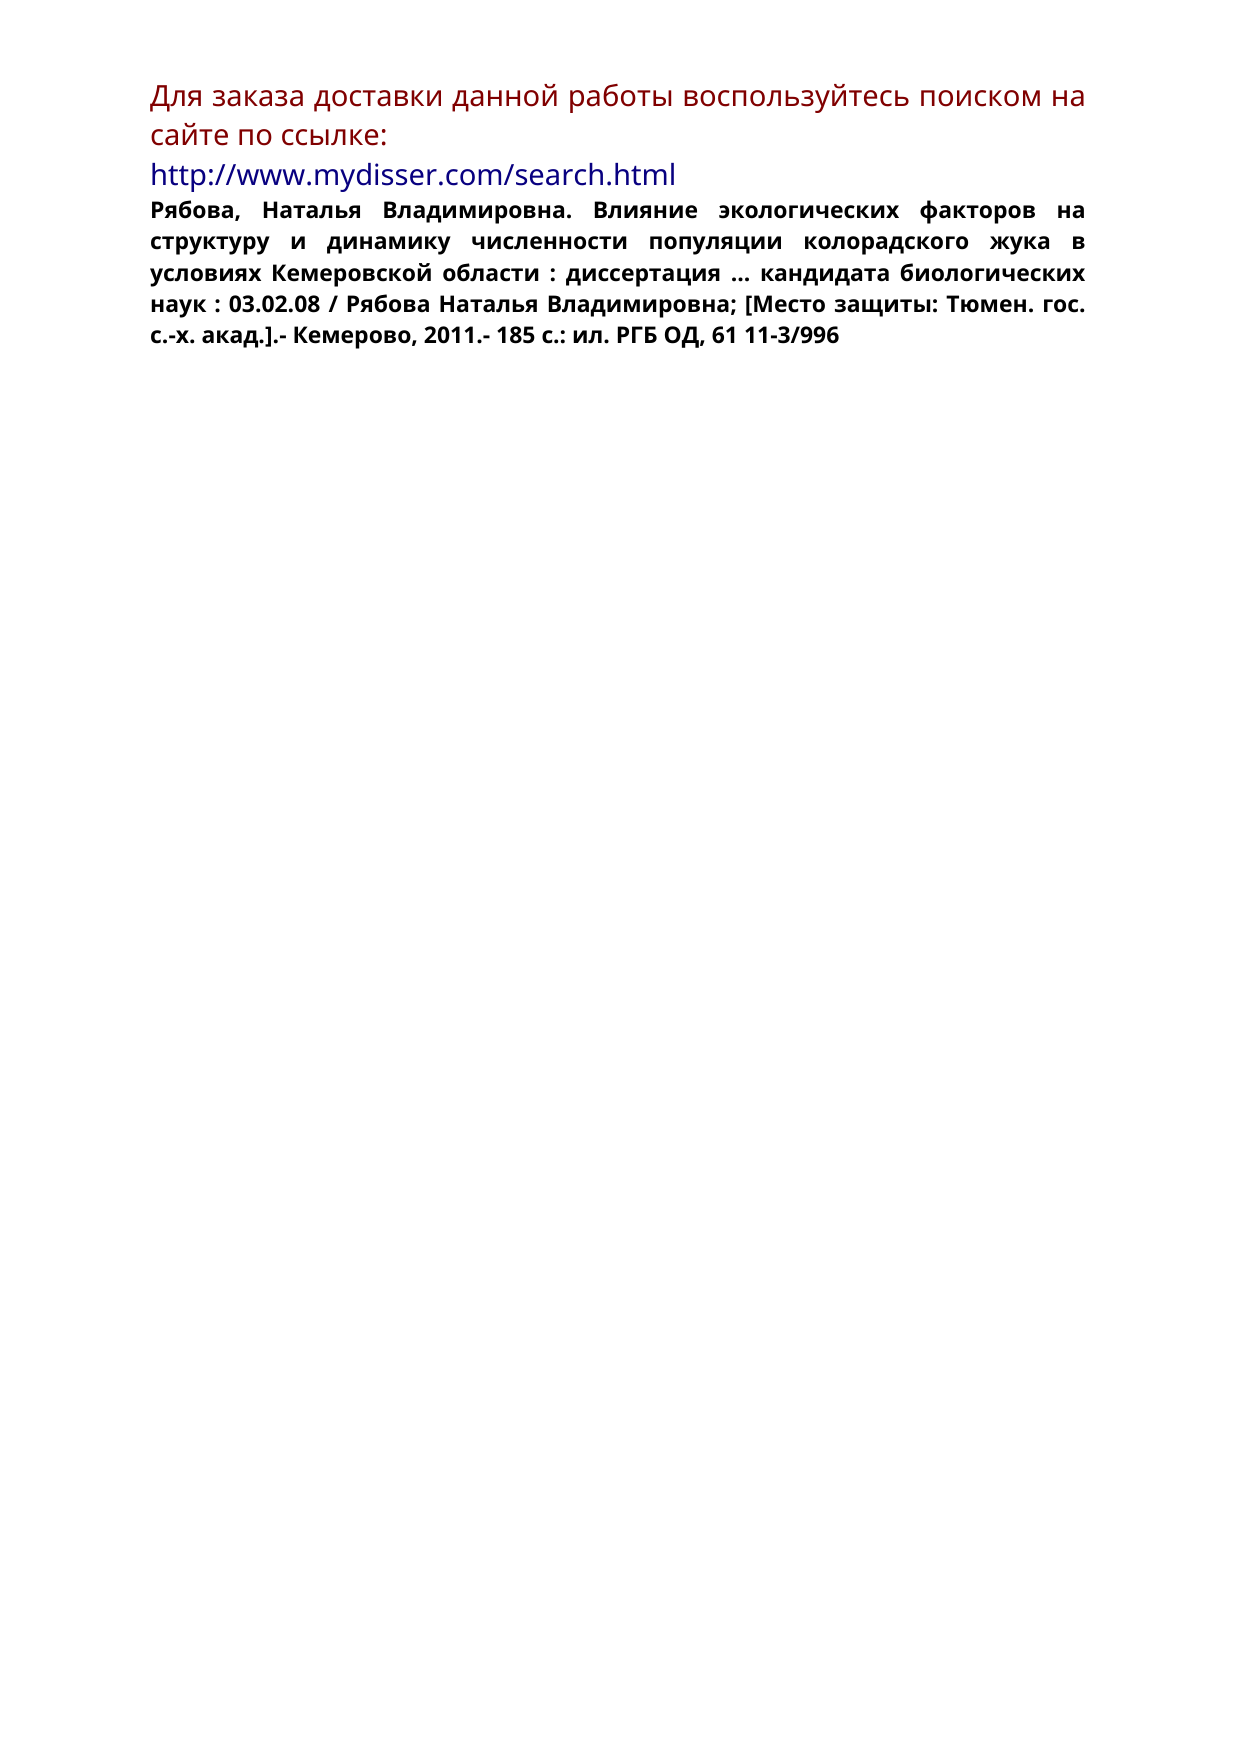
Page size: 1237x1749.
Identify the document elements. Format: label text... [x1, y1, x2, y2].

text Рябова, Наталья Владимировна. Влияние экологических факторов на структуру и динамику численности популяции колорадского жука в условиях Кемеровской области : диссертация ... кандидата биологических наук : 03.02.08 / Рябова Наталья Владимировна; [Место защиты: Тюмен. гос. с.-х. акад.].- Кемерово, 2011.- 185 с.: ил. РГБ ОД, 61 11-3/996 [150, 194, 1086, 350]
